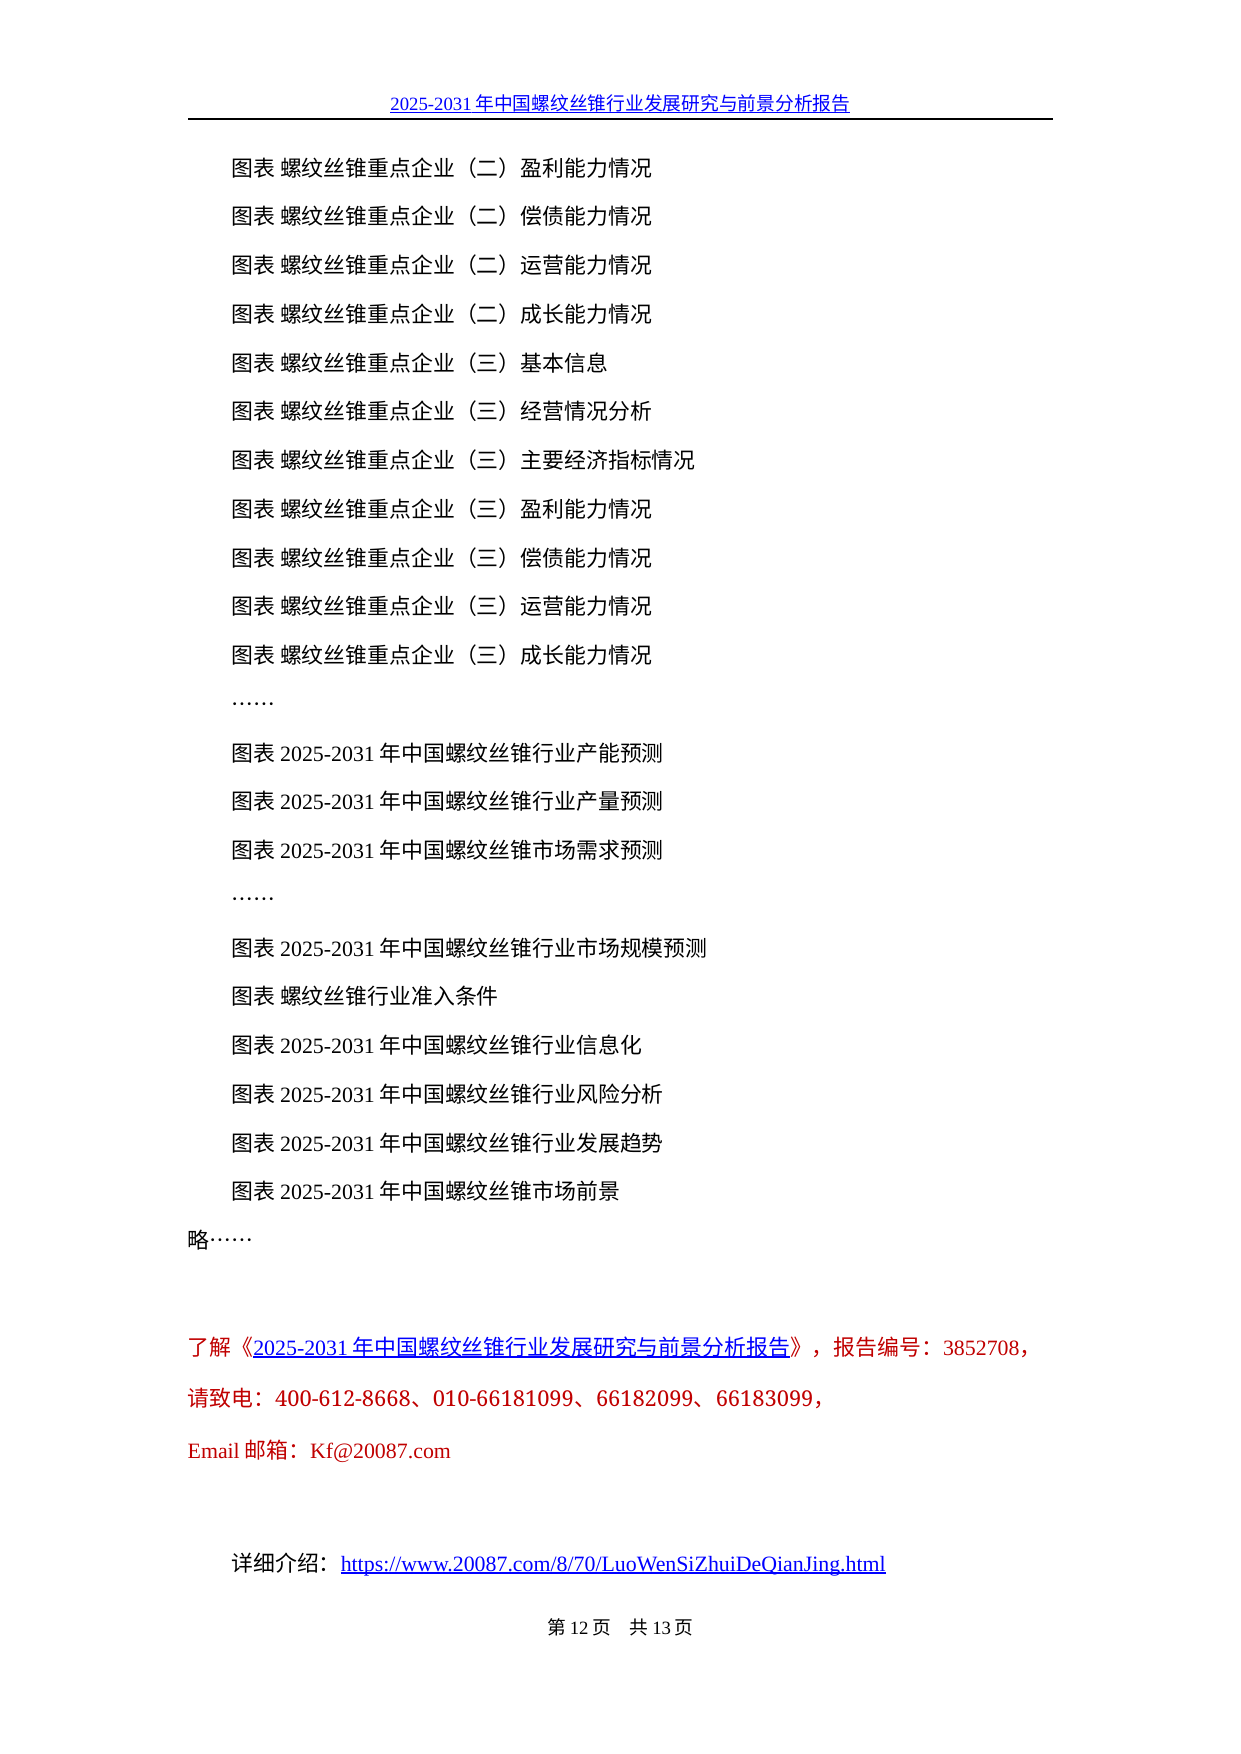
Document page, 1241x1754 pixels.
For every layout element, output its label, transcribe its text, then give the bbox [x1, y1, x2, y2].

text 请致电：400-612-8668、010-66181099、66182099、66183099， [187, 1381, 1053, 1413]
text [187, 150, 1053, 1255]
text 了解《2025-2031年中国螺纹丝锥行业发展研究与前景分析报告》，报告编号：3852708， [187, 1329, 1053, 1362]
text 详细介绍：https://www.20087.com/8/70/LuoWenSiZhuiDeQianJing.html [187, 1545, 1053, 1578]
text Email邮箱：Kf@20087.com [187, 1432, 1053, 1465]
